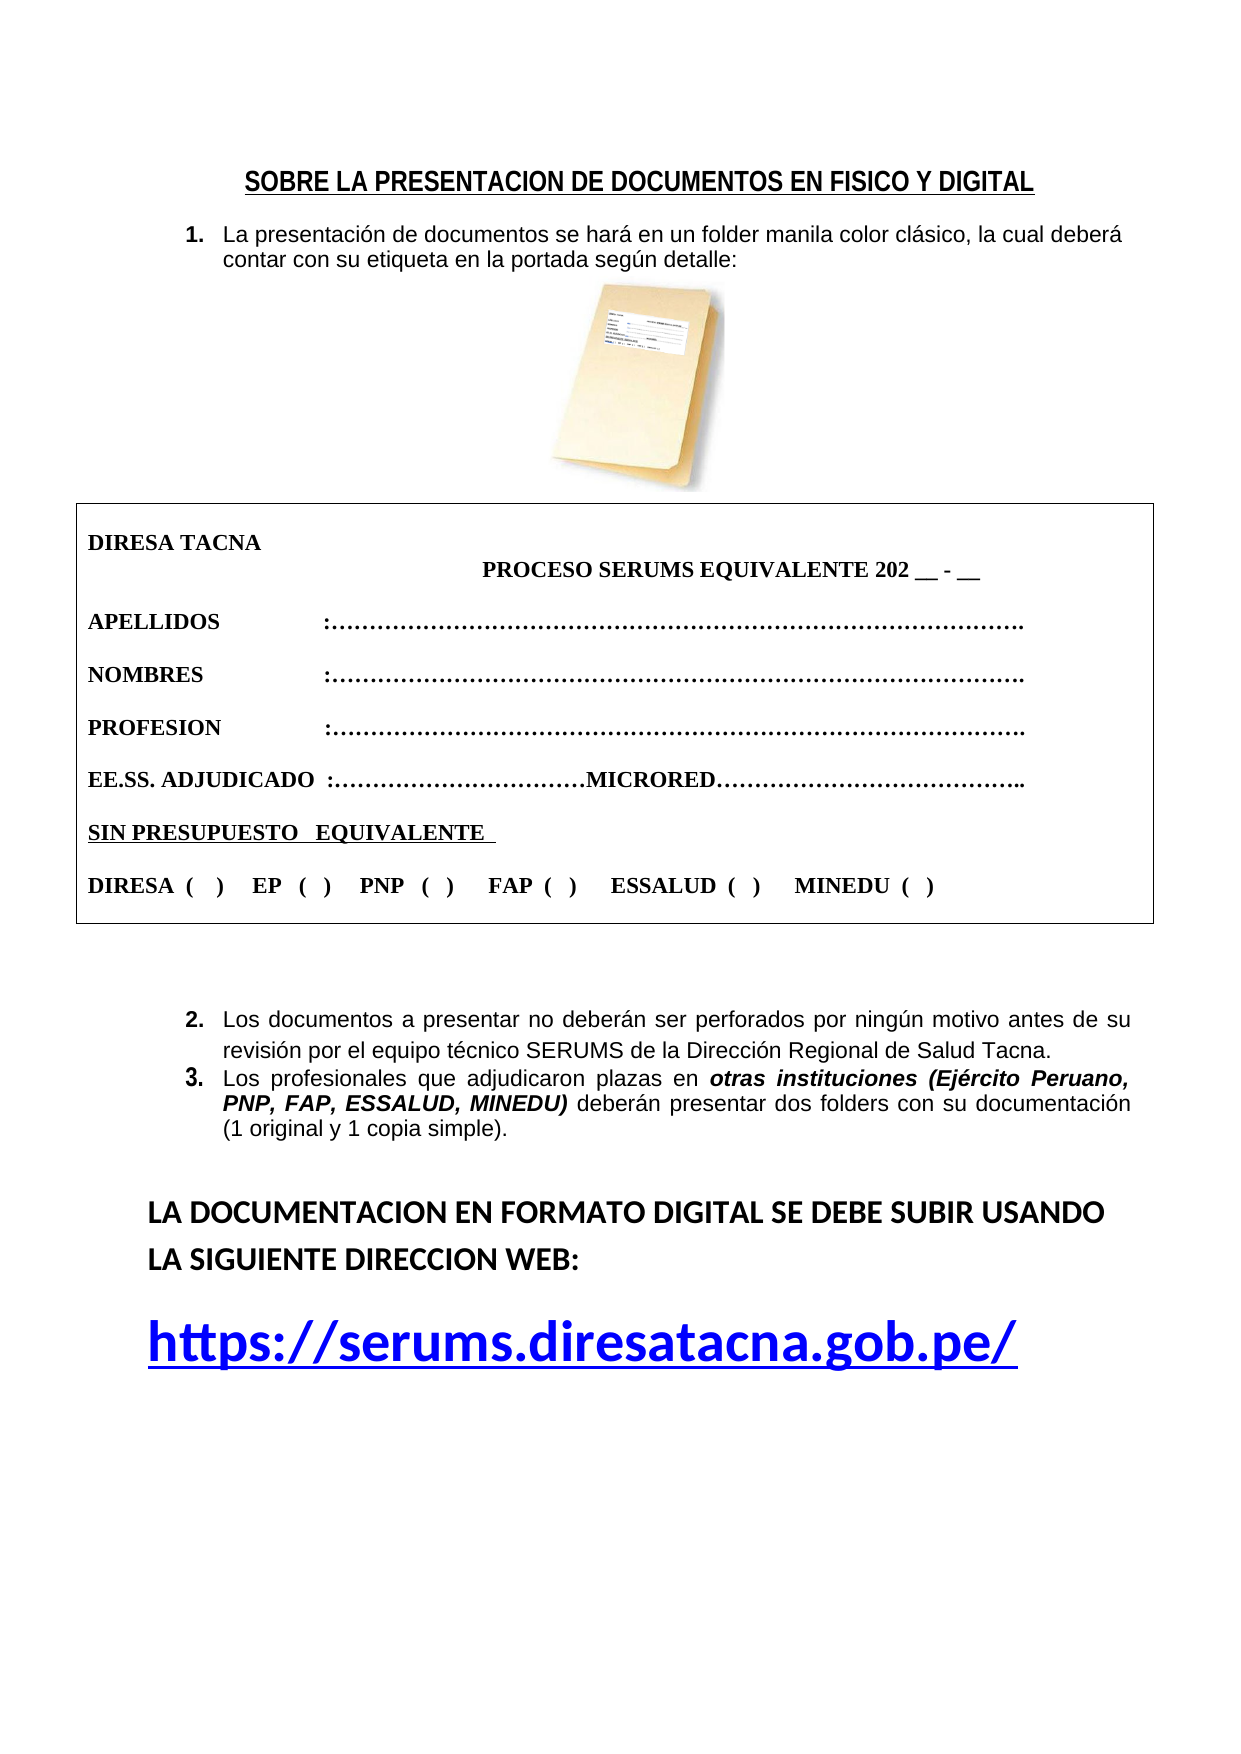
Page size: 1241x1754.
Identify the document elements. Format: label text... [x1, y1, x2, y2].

list Los profesionales que adjudicaron plazas en otras instituciones (Ejército Peruano, PNP, FAP, ESSALUD, MINEDU) deberán presentar dos folders con su documentación (1 original y 1 copia simple). [185, 1067, 1132, 1142]
list Los documentos a presentar no deberán ser perforados por ningún motivo antes de su revisión por el equipo técnico SERUMS de la Dirección Regional de Salud Tacna. [185, 1006, 1132, 1063]
text LA DOCUMENTACION EN FORMATO DIGITAL SE DEBE SUBIR USANDO LA SIGUIENTE DIRECCION WEB: [148, 1191, 1132, 1278]
list La presentación de documentos se hará en un folder manila color clásico, la cual deberá contar con su etiqueta en la portada según detalle: [185, 223, 1132, 273]
picture [533, 274, 746, 494]
text https://serums.diresatacna.gob.pe/ [148, 1305, 1132, 1376]
table_header DIRESA TACNA PROCESO SERUMS EQUIVALENTE 202 __ - __ APELLIDOS :………………………………………………………………………………. NOMBRES :………………………………………………………………………………. PROFESION :………………………………………………………………………………. EE.SS. ADJUDICADO :……………………………MICRORED………………………………….. SIN PRESUPUESTO EQUIVALENTE DIRESA ( ) EP ( ) PNP ( ) FAP ( ) ESSALUD ( ) MINEDU ( ) [77, 504, 1153, 923]
text SOBRE LA PRESENTACION DE DOCUMENTOS EN FISICO Y DIGITAL [148, 164, 1132, 198]
